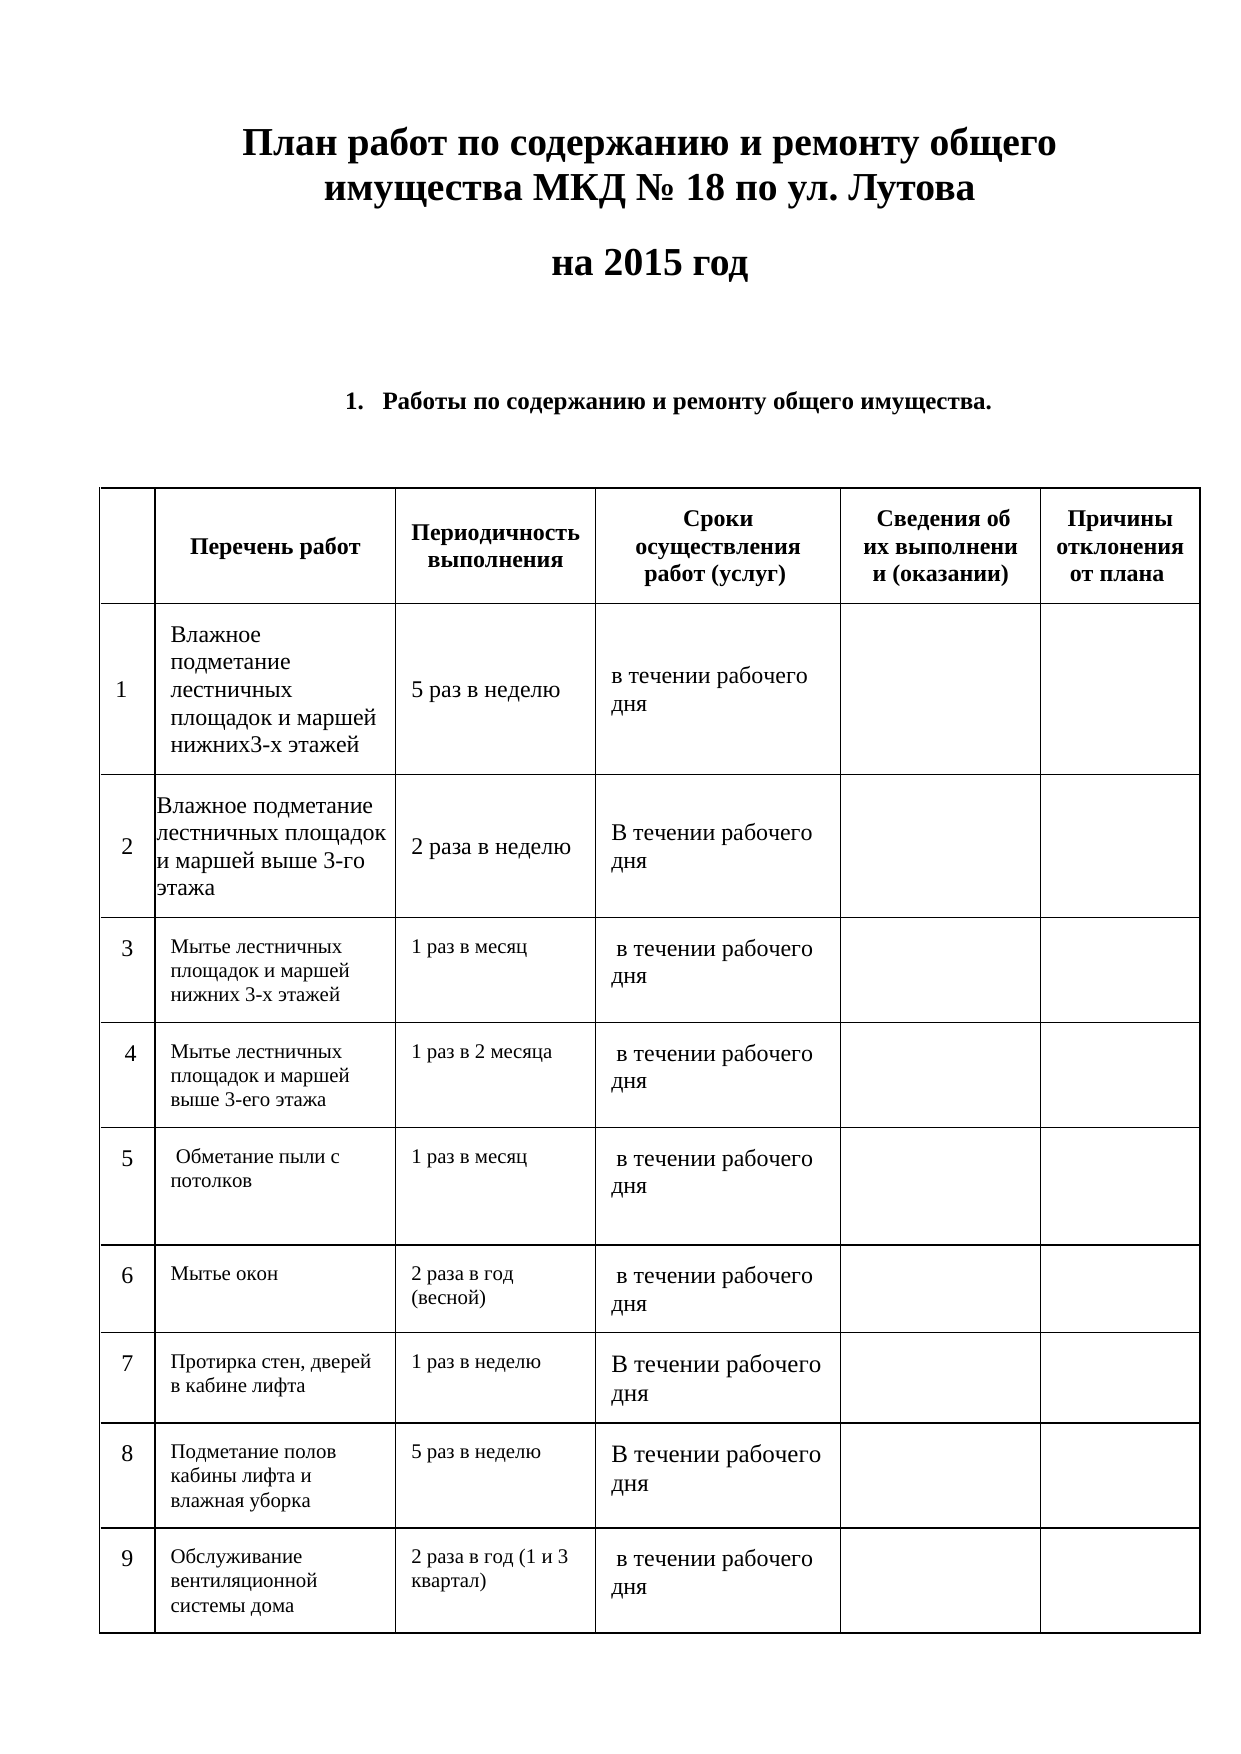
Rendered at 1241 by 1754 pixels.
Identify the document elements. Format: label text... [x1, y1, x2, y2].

table_cell 1 раз в месяц [396, 1128, 595, 1244]
table_cell 1 раз в неделю [396, 1333, 595, 1422]
table_cell [1041, 1529, 1199, 1632]
table_cell [841, 1128, 1040, 1244]
table_cell 1 раз в месяц [396, 918, 595, 1022]
table_cell [841, 775, 1040, 917]
table_cell [841, 1333, 1040, 1422]
table_cell [1041, 1023, 1199, 1127]
table_cell Причины отклонения от плана [1041, 489, 1199, 603]
table_cell [841, 1023, 1040, 1127]
table_cell в течении рабочего дня [596, 1128, 840, 1244]
table_cell [1041, 604, 1199, 773]
table_cell 2 [100, 775, 154, 917]
table_cell 6 [100, 1245, 154, 1332]
table_cell 3 [100, 918, 154, 1022]
table_cell Мытье окон [156, 1246, 395, 1332]
subtitle План работ по содержанию и ремонту общего имущества МКД № 18 по ул. Лутова [148, 118, 1152, 209]
table_cell 2 раза в неделю [396, 775, 595, 917]
table_cell [841, 1246, 1040, 1332]
table_cell Влажное подметание лестничных площадок и маршей выше 3-го этажа [156, 775, 395, 917]
table_cell Перечень работ [156, 489, 395, 603]
table_cell в течении рабочего дня [596, 1246, 840, 1332]
table_cell Подметание полов кабины лифта и влажная уборка [156, 1424, 395, 1527]
table_cell 2 раза в год (1 и 3 квартал) [396, 1529, 595, 1632]
table_cell Мытье лестничных площадок и маршей выше 3-его этажа [156, 1023, 395, 1127]
table_cell 7 [100, 1333, 154, 1422]
table_cell 9 [100, 1528, 154, 1632]
table_header Работы по содержанию и ремонту общего имущества. [100, 313, 1200, 487]
table_cell [841, 918, 1040, 1022]
table_cell Мытье лестничных площадок и маршей нижних 3-х этажей [156, 918, 395, 1022]
table_cell [1041, 1333, 1199, 1422]
table_cell 5 раз в неделю [396, 604, 595, 773]
table_cell в течении рабочего дня [596, 604, 840, 773]
table_cell 1 раз в 2 месяца [396, 1023, 595, 1127]
table_cell [1041, 775, 1199, 917]
table_cell Сведения об их выполнении (оказании) [841, 489, 1040, 603]
table_cell [1041, 1424, 1199, 1527]
table_cell 5 раз в неделю [396, 1424, 595, 1527]
table_cell [841, 1424, 1040, 1527]
table_cell в течении рабочего дня [596, 918, 840, 1022]
table_cell [100, 488, 154, 603]
table_cell Периодичность выполнения [396, 489, 595, 603]
table_cell в течении рабочего дня [596, 1023, 840, 1127]
table_cell Обметание пыли с потолков [156, 1128, 395, 1244]
table_cell Обслуживание вентиляционной системы дома [156, 1529, 395, 1632]
table_cell 4 [100, 1023, 154, 1127]
table_cell В течении рабочего дня [596, 775, 840, 917]
table_cell 2 раза в год (весной) [396, 1246, 595, 1332]
table_cell [1041, 1246, 1199, 1332]
table_cell Сроки осуществления работ (услуг) [596, 489, 840, 603]
table_cell В течении рабочего дня [596, 1424, 840, 1527]
table_cell [841, 604, 1040, 773]
table_cell Протирка стен, дверей в кабине лифта [156, 1333, 395, 1422]
table_cell 5 [100, 1128, 154, 1244]
table_cell [1041, 918, 1199, 1022]
table_cell [841, 1529, 1040, 1632]
table_cell 1 [100, 604, 154, 773]
subtitle на 2015 год [148, 238, 1152, 284]
table_cell в течении рабочего дня [596, 1529, 840, 1632]
table_cell [1041, 1128, 1199, 1244]
table_cell Влажное подметание лестничных площадок и маршей нижних3-х этажей [156, 604, 395, 773]
table_cell 8 [100, 1423, 154, 1527]
table_cell В течении рабочего дня [596, 1333, 840, 1422]
